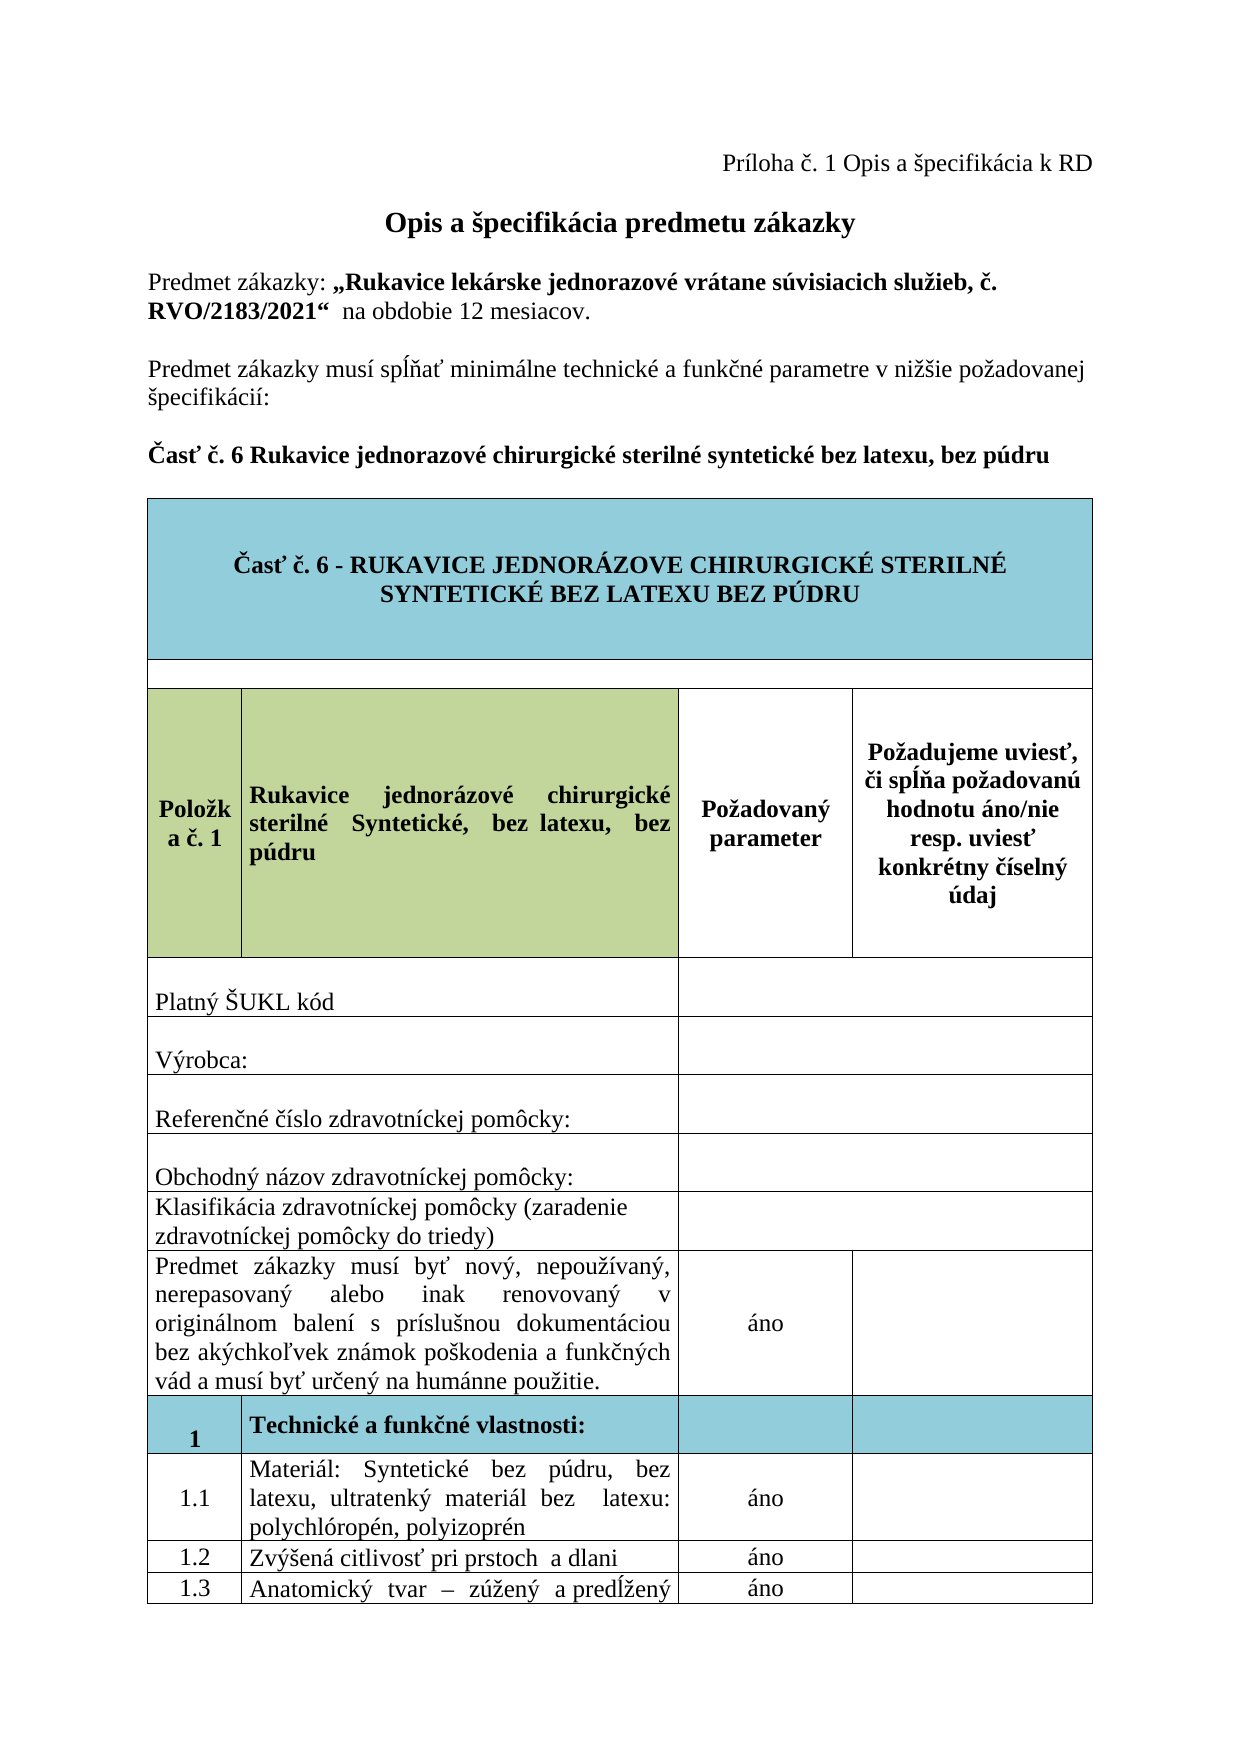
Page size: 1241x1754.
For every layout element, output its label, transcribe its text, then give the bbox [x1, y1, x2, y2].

table_cell [853, 1251, 1092, 1394]
table_cell Rukavice jednorázové chirurgické sterilné Syntetické, bez latexu, bez púdru [242, 689, 678, 957]
text Príloha č. 1 Opis a špecifikácia k RD [148, 148, 1093, 176]
table_cell áno [679, 1454, 852, 1540]
text Opis a špecifikácia predmetu zákazky [148, 205, 1093, 239]
table_cell [679, 1396, 852, 1453]
table_cell [679, 1134, 1092, 1191]
table_cell 1.2 [148, 1541, 241, 1572]
table_cell [679, 1192, 1092, 1250]
table_cell Požadujeme uviesť, či spĺňa požadovanú hodnotu áno/nie resp. uviesť konkrétny číselný údaj [853, 689, 1092, 957]
table_cell Technické a funkčné vlastnosti: [242, 1396, 678, 1453]
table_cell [242, 1573, 678, 1603]
table_cell Zvýšená citlivosť pri prstoch a dlani [242, 1541, 678, 1572]
text Časť č. 6 Rukavice jednorazové chirurgické sterilné syntetické bez latexu, bez púdru [148, 440, 1093, 469]
text Predmet zákazky: „Rukavice lekárske jednorazové vrátane súvisiacich služieb, č. RVO/2183/2021“ na obdobie 12 mesiacov. [148, 267, 1093, 325]
table_cell Platný ŠUKL kód [148, 958, 678, 1016]
table_cell [853, 1541, 1092, 1572]
table_cell Referenčné číslo zdravotníckej pomôcky: [148, 1075, 678, 1133]
table_cell Výrobca: [148, 1017, 678, 1074]
table_cell Obchodný názov zdravotníckej pomôcky: [148, 1134, 678, 1191]
table_cell [853, 1573, 1092, 1603]
table_cell Položka č. 1 [148, 689, 241, 957]
table_cell [679, 1075, 1092, 1133]
table_cell [853, 1454, 1092, 1540]
table_cell [148, 660, 1092, 688]
table_cell 1.1 [148, 1454, 241, 1540]
table_cell áno [679, 1251, 852, 1394]
table_cell [679, 1017, 1092, 1074]
table_cell 1.3 [148, 1573, 241, 1603]
table_cell [853, 1396, 1092, 1453]
table_cell 1 [148, 1396, 241, 1453]
table_cell Požadovaný parameter [679, 689, 852, 957]
table_cell [679, 958, 1092, 1016]
text Predmet zákazky musí spĺňať minimálne technické a funkčné parametre v nižšie požadovanej špecifikácií: [148, 354, 1093, 411]
table_cell Predmet zákazky musí byť nový, nepoužívaný, nerepasovaný alebo inak renovovaný v originálnom balení s príslušnou dokumentáciou bez akýchkoľvek známok poškodenia a funkčných vád a musí byť určený na humánne použitie. [148, 1251, 678, 1394]
table_header Časť č. 6 - RUKAVICE JEDNORÁZOVE CHIRURGICKÉ STERILNÉ SYNTETICKÉ BEZ LATEXU BEZ PÚDRU [148, 499, 1092, 659]
table_cell áno [679, 1573, 852, 1603]
table_cell Materiál: Syntetické bez púdru, bez latexu, ultratenký materiál bez latexu: polychlóropén, polyizoprén [242, 1454, 678, 1540]
table_cell áno [679, 1541, 852, 1572]
table_cell Klasifikácia zdravotníckej pomôcky (zaradenie zdravotníckej pomôcky do triedy) [148, 1192, 678, 1250]
